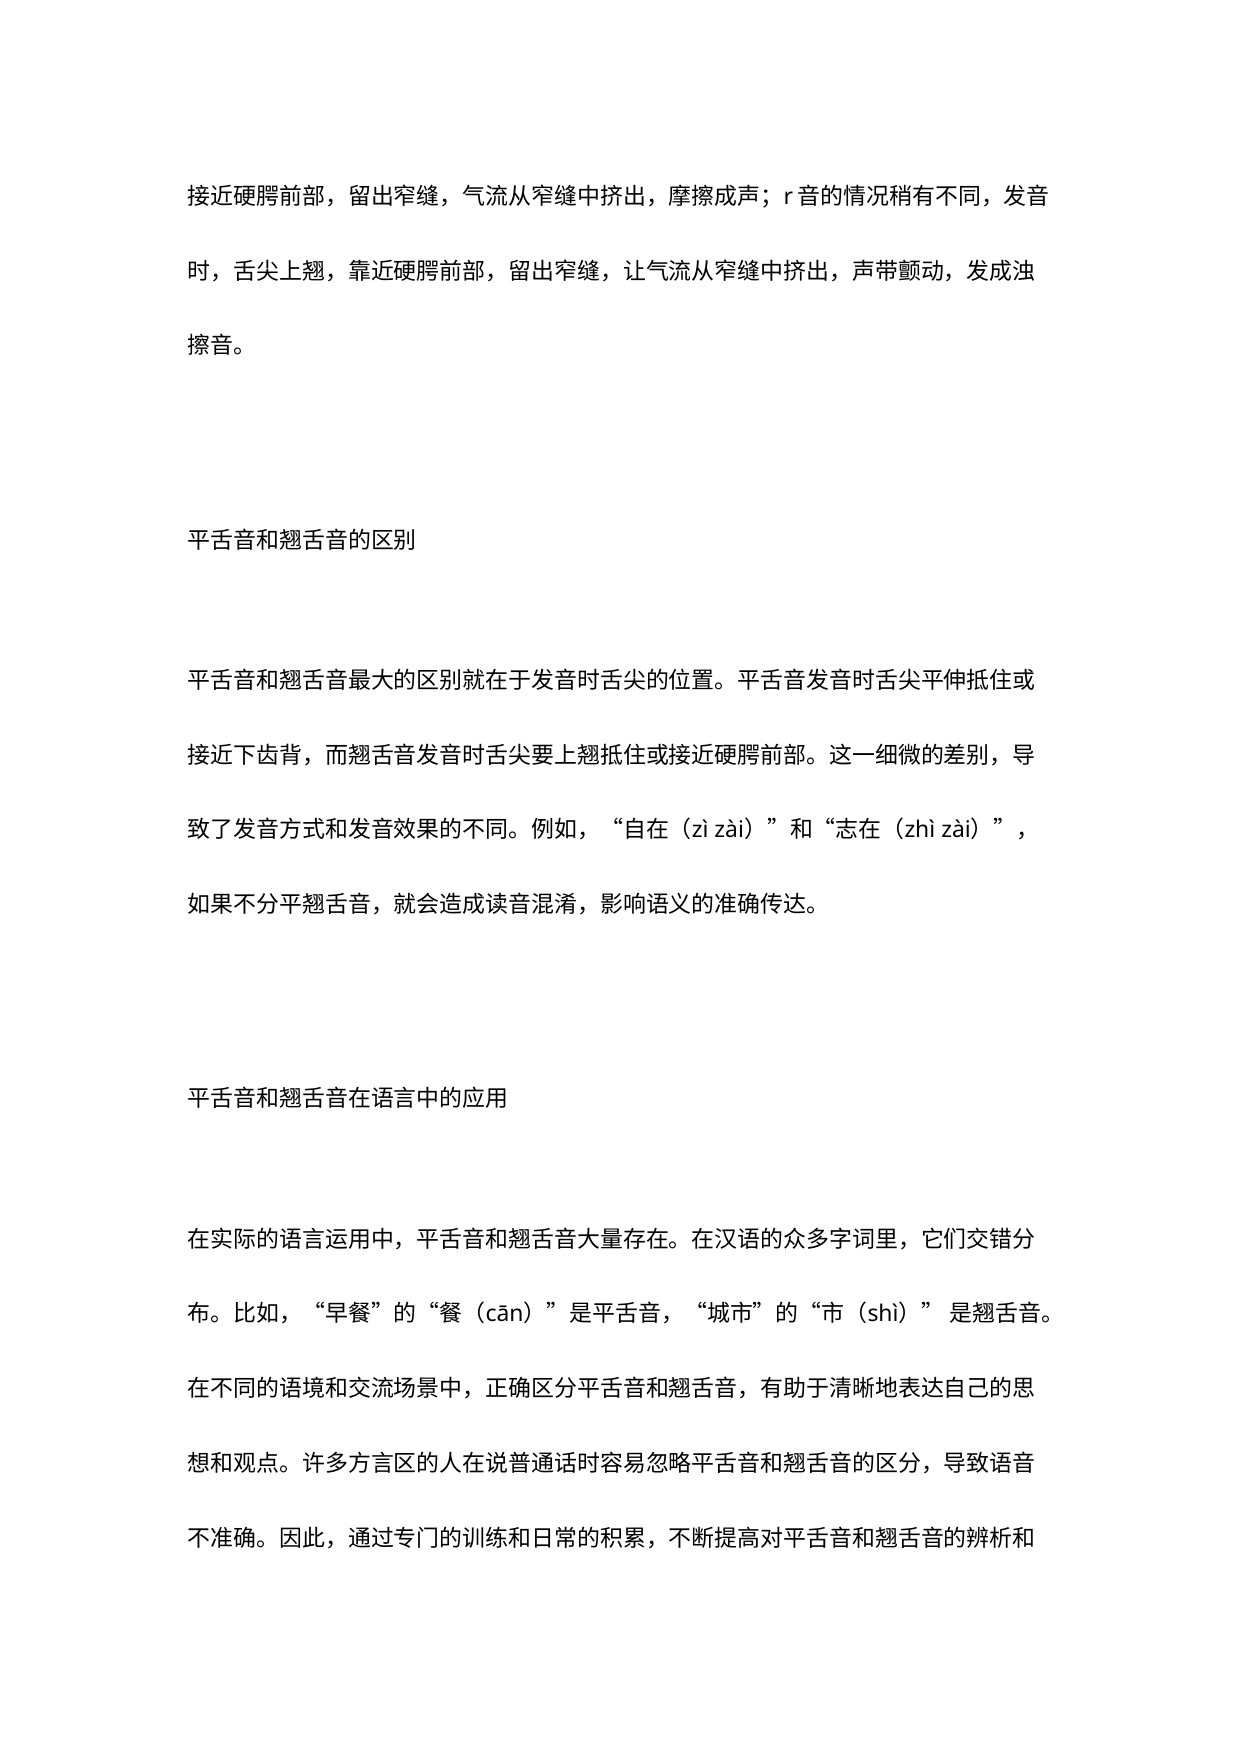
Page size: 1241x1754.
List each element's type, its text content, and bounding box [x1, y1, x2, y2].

text 平舌音和翘舌音在语言中的应用 [187, 1064, 1053, 1129]
text 平舌音和翘舌音的区别 [187, 506, 1053, 571]
text 平舌音和翘舌音最大的区别就在于发音时舌尖的位置。平舌音发音时舌尖平伸抵住或接近下齿背，而翘舌音发音时舌尖要上翘抵住或接近硬腭前部。这一细微的差别，导致了发音方式和发音效果的不同。例如，“自在（zì zài）”和“志在（zhì zài）”，如果不分平翘舌音，就会造成读音混淆，影响语义的准确传达。 [187, 646, 1053, 935]
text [187, 1205, 1053, 1568]
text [187, 162, 1053, 376]
